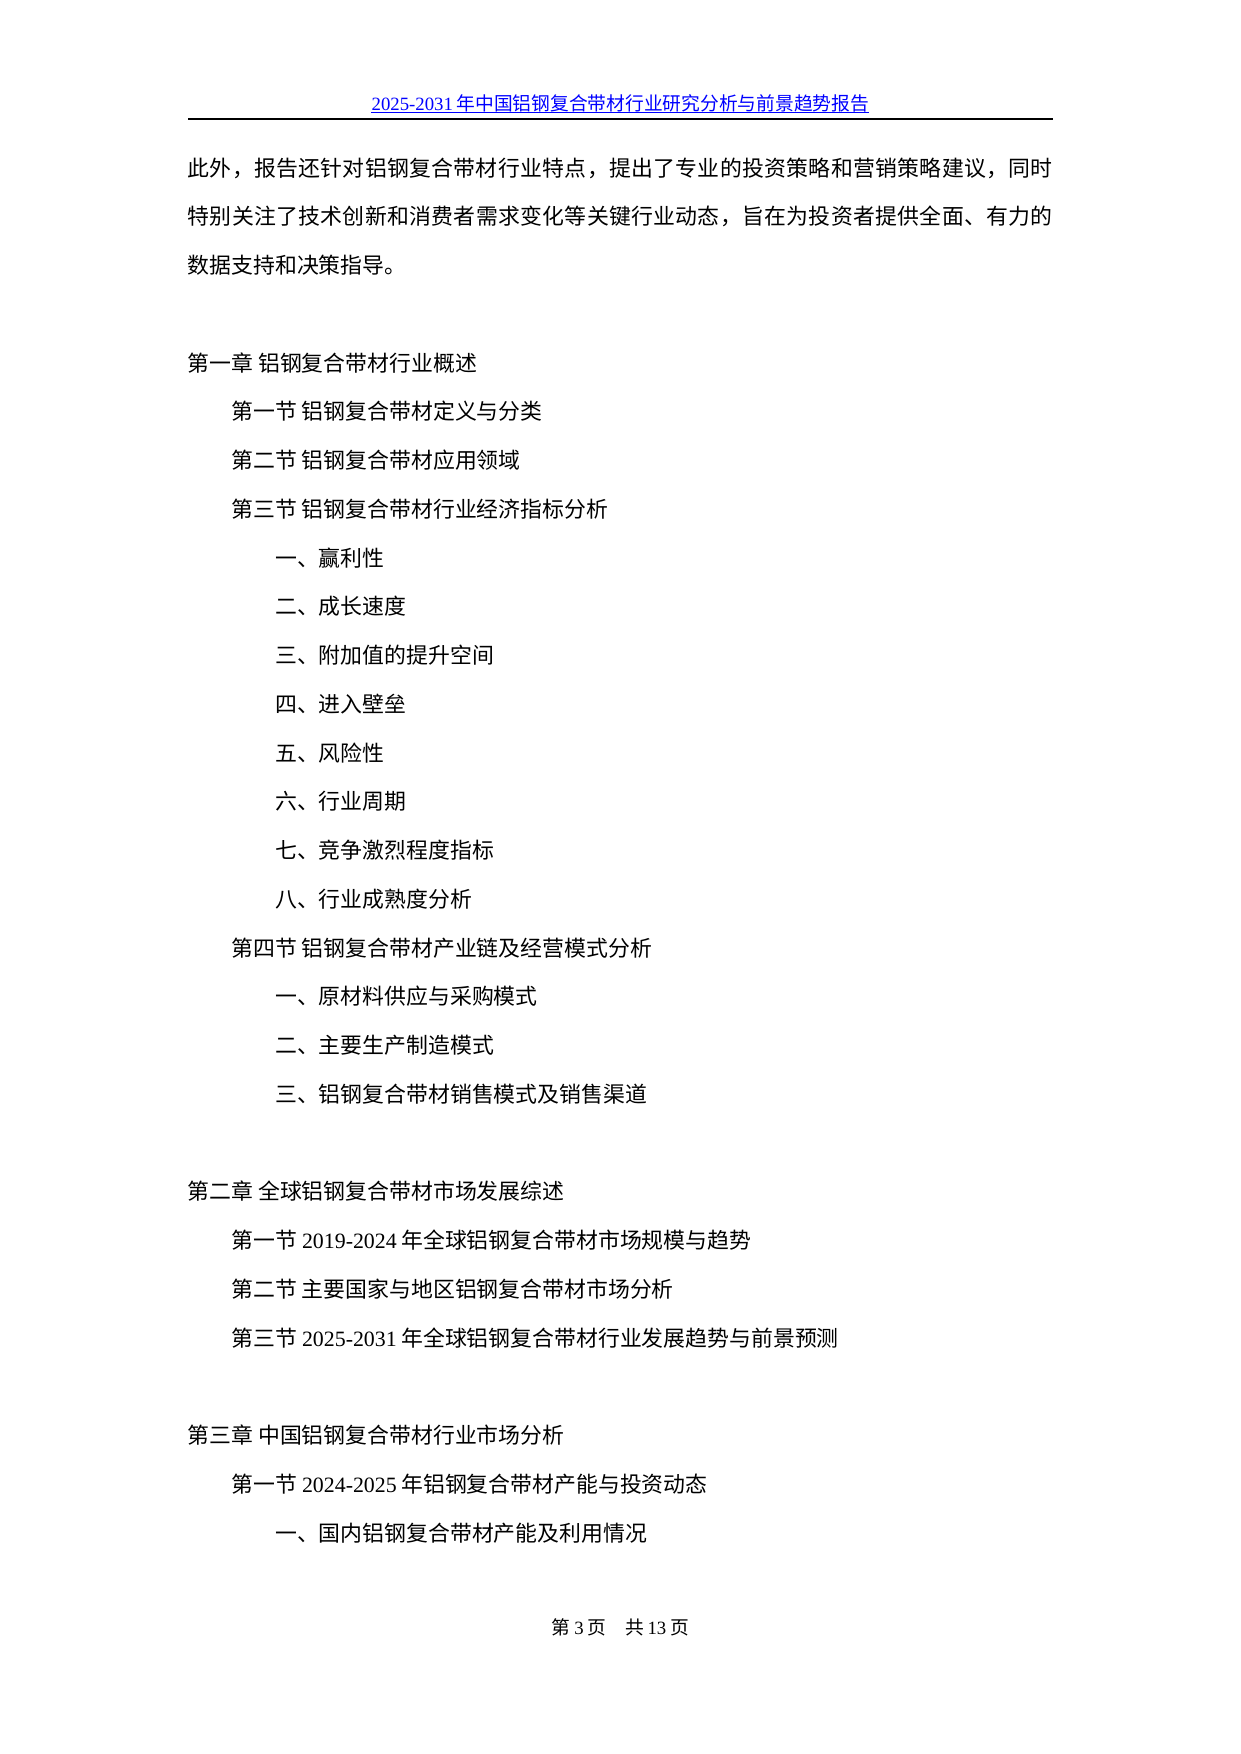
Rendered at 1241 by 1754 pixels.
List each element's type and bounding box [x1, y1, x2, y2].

text [187, 150, 1053, 1548]
